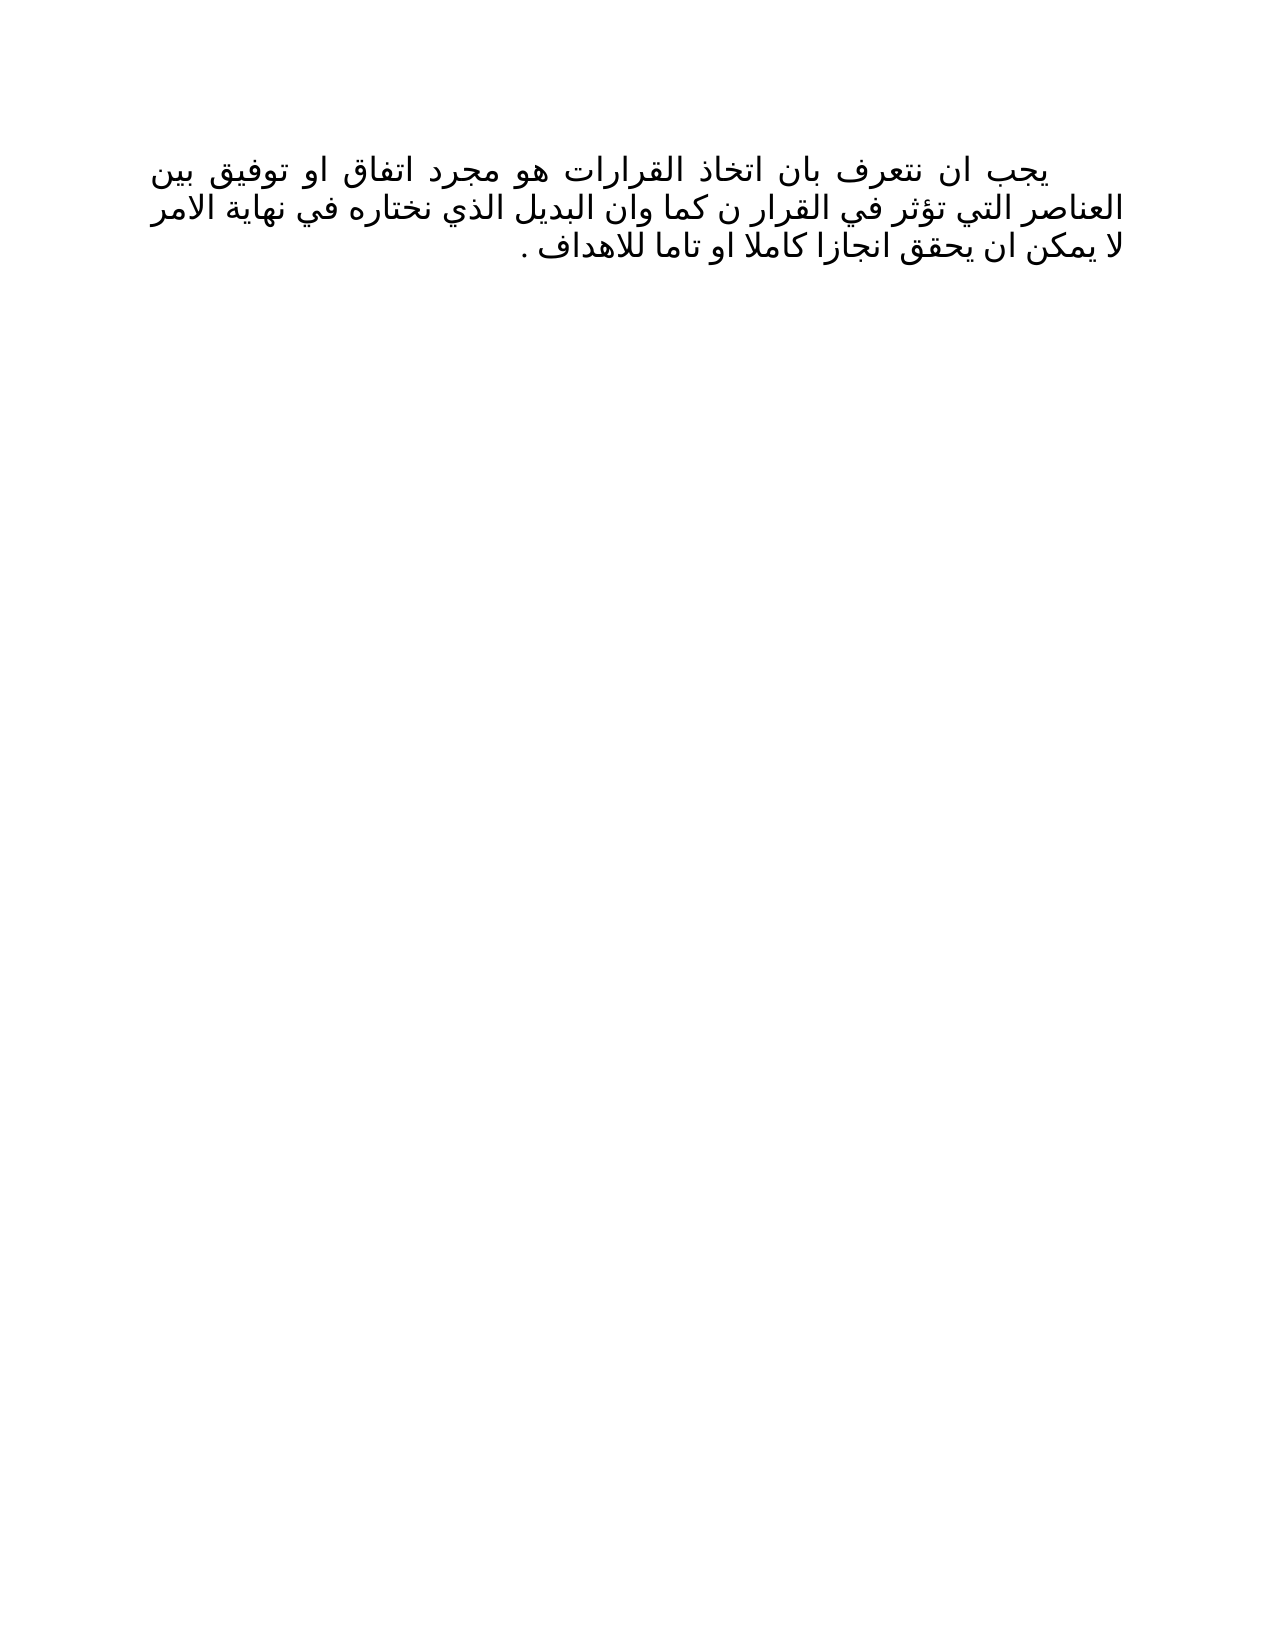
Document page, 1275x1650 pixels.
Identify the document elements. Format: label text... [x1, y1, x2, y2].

text يجب ان نتعرف بان اتخاذ القرارات هو مجرد اتفاق او توفيق بين العناصر التي تؤثر في القرار ن كما وان البديل الذي نختاره في نهاية الامر لا يمكن ان يحقق انجازا كاملا او تاما للاهداف . [150, 150, 1125, 265]
